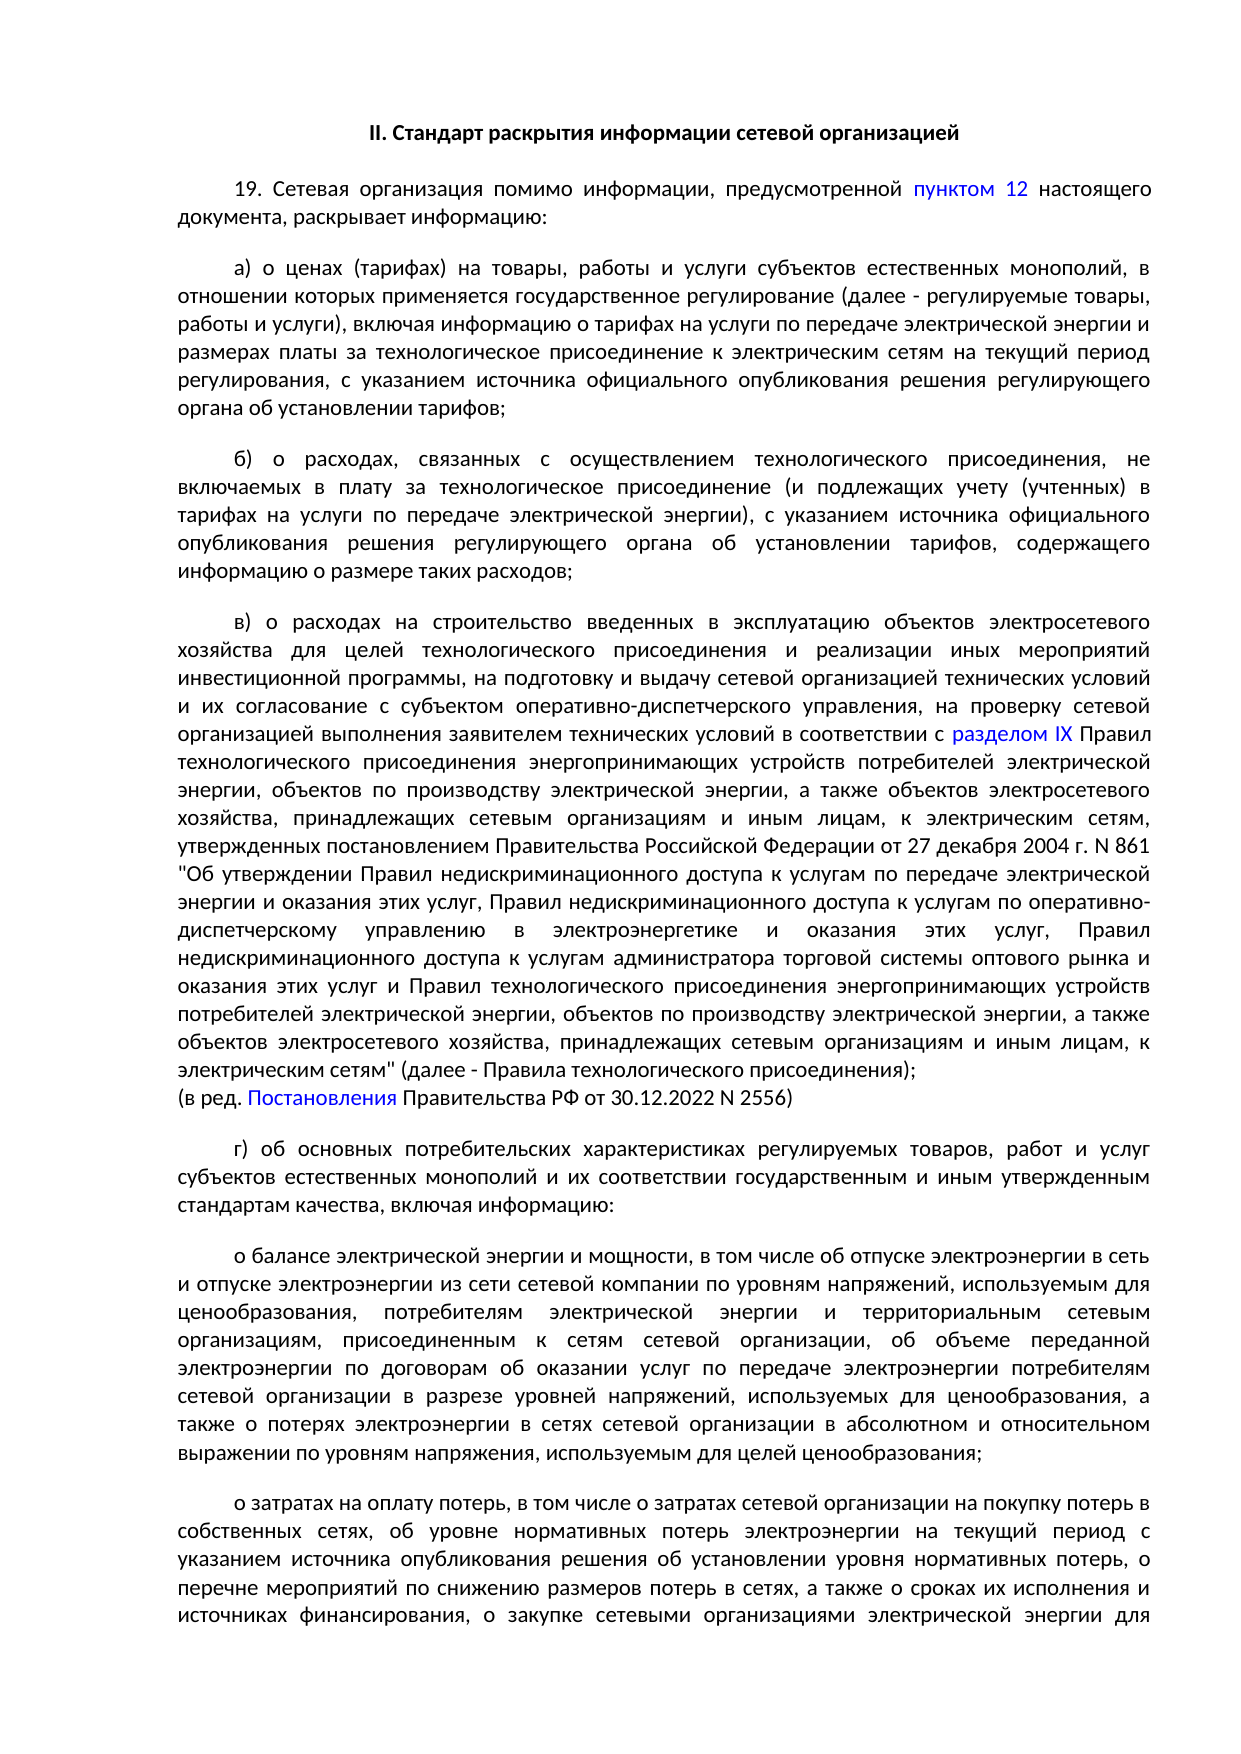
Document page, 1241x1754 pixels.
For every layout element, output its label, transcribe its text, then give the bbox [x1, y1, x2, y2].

text б) о расходах, связанных с осуществлением технологического присоединения, не включаемых в плату за технологическое присоединение (и подлежащих учету (учтенных) в тарифах на услуги по передаче электрической энергии), с указанием источника официального опубликования решения регулирующего органа об установлении тарифов, содержащего информацию о размере таких расходов; [177, 444, 1152, 584]
text о балансе электрической энергии и мощности, в том числе об отпуске электроэнергии в сеть и отпуске электроэнергии из сети сетевой компании по уровням напряжений, используемым для ценообразования, потребителям электрической энергии и территориальным сетевым организациям, присоединенным к сетям сетевой организации, об объеме переданной электроэнергии по договорам об оказании услуг по передаче электроэнергии потребителям сетевой организации в разрезе уровней напряжений, используемых для ценообразования, а также о потерях электроэнергии в сетях сетевой организации в абсолютном и относительном выражении по уровням напряжения, используемым для целей ценообразования; [177, 1241, 1152, 1466]
title II. Стандарт раскрытия информации сетевой организацией [177, 118, 1152, 146]
text (в ред. Постановления Правительства РФ от 30.12.2022 N 2556) [177, 1083, 1152, 1112]
text 19. Сетевая организация помимо информации, предусмотренной пунктом 12 настоящего документа, раскрывает информацию: [177, 174, 1152, 230]
text а) о ценах (тарифах) на товары, работы и услуги субъектов естественных монополий, в отношении которых применяется государственное регулирование (далее - регулируемые товары, работы и услуги), включая информацию о тарифах на услуги по передаче электрической энергии и размерах платы за технологическое присоединение к электрическим сетям на текущий период регулирования, с указанием источника официального опубликования решения регулирующего органа об установлении тарифов; [177, 253, 1152, 421]
text в) о расходах на строительство введенных в эксплуатацию объектов электросетевого хозяйства для целей технологического присоединения и реализации иных мероприятий инвестиционной программы, на подготовку и выдачу сетевой организацией технических условий и их согласование с субъектом оперативно-диспетчерского управления, на проверку сетевой организацией выполнения заявителем технических условий в соответствии с разделом IX Правил технологического присоединения энергопринимающих устройств потребителей электрической энергии, объектов по производству электрической энергии, а также объектов электросетевого хозяйства, принадлежащих сетевым организациям и иным лицам, к электрическим сетям, утвержденных постановлением Правительства Российской Федерации от 27 декабря 2004 г. N 861 "Об утверждении Правил недискриминационного доступа к услугам по передаче электрической энергии и оказания этих услуг, Правил недискриминационного доступа к услугам по оперативно-диспетчерскому управлению в электроэнергетике и оказания этих услуг, Правил недискриминационного доступа к услугам администратора торговой системы оптового рынка и оказания этих услуг и Правил технологического присоединения энергопринимающих устройств потребителей электрической энергии, объектов по производству электрической энергии, а также объектов электросетевого хозяйства, принадлежащих сетевым организациям и иным лицам, к электрическим сетям" (далее - Правила технологического присоединения); [177, 607, 1152, 1083]
text г) об основных потребительских характеристиках регулируемых товаров, работ и услуг субъектов естественных монополий и их соответствии государственным и иным утвержденным стандартам качества, включая информацию: [177, 1134, 1152, 1218]
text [177, 1488, 1152, 1629]
